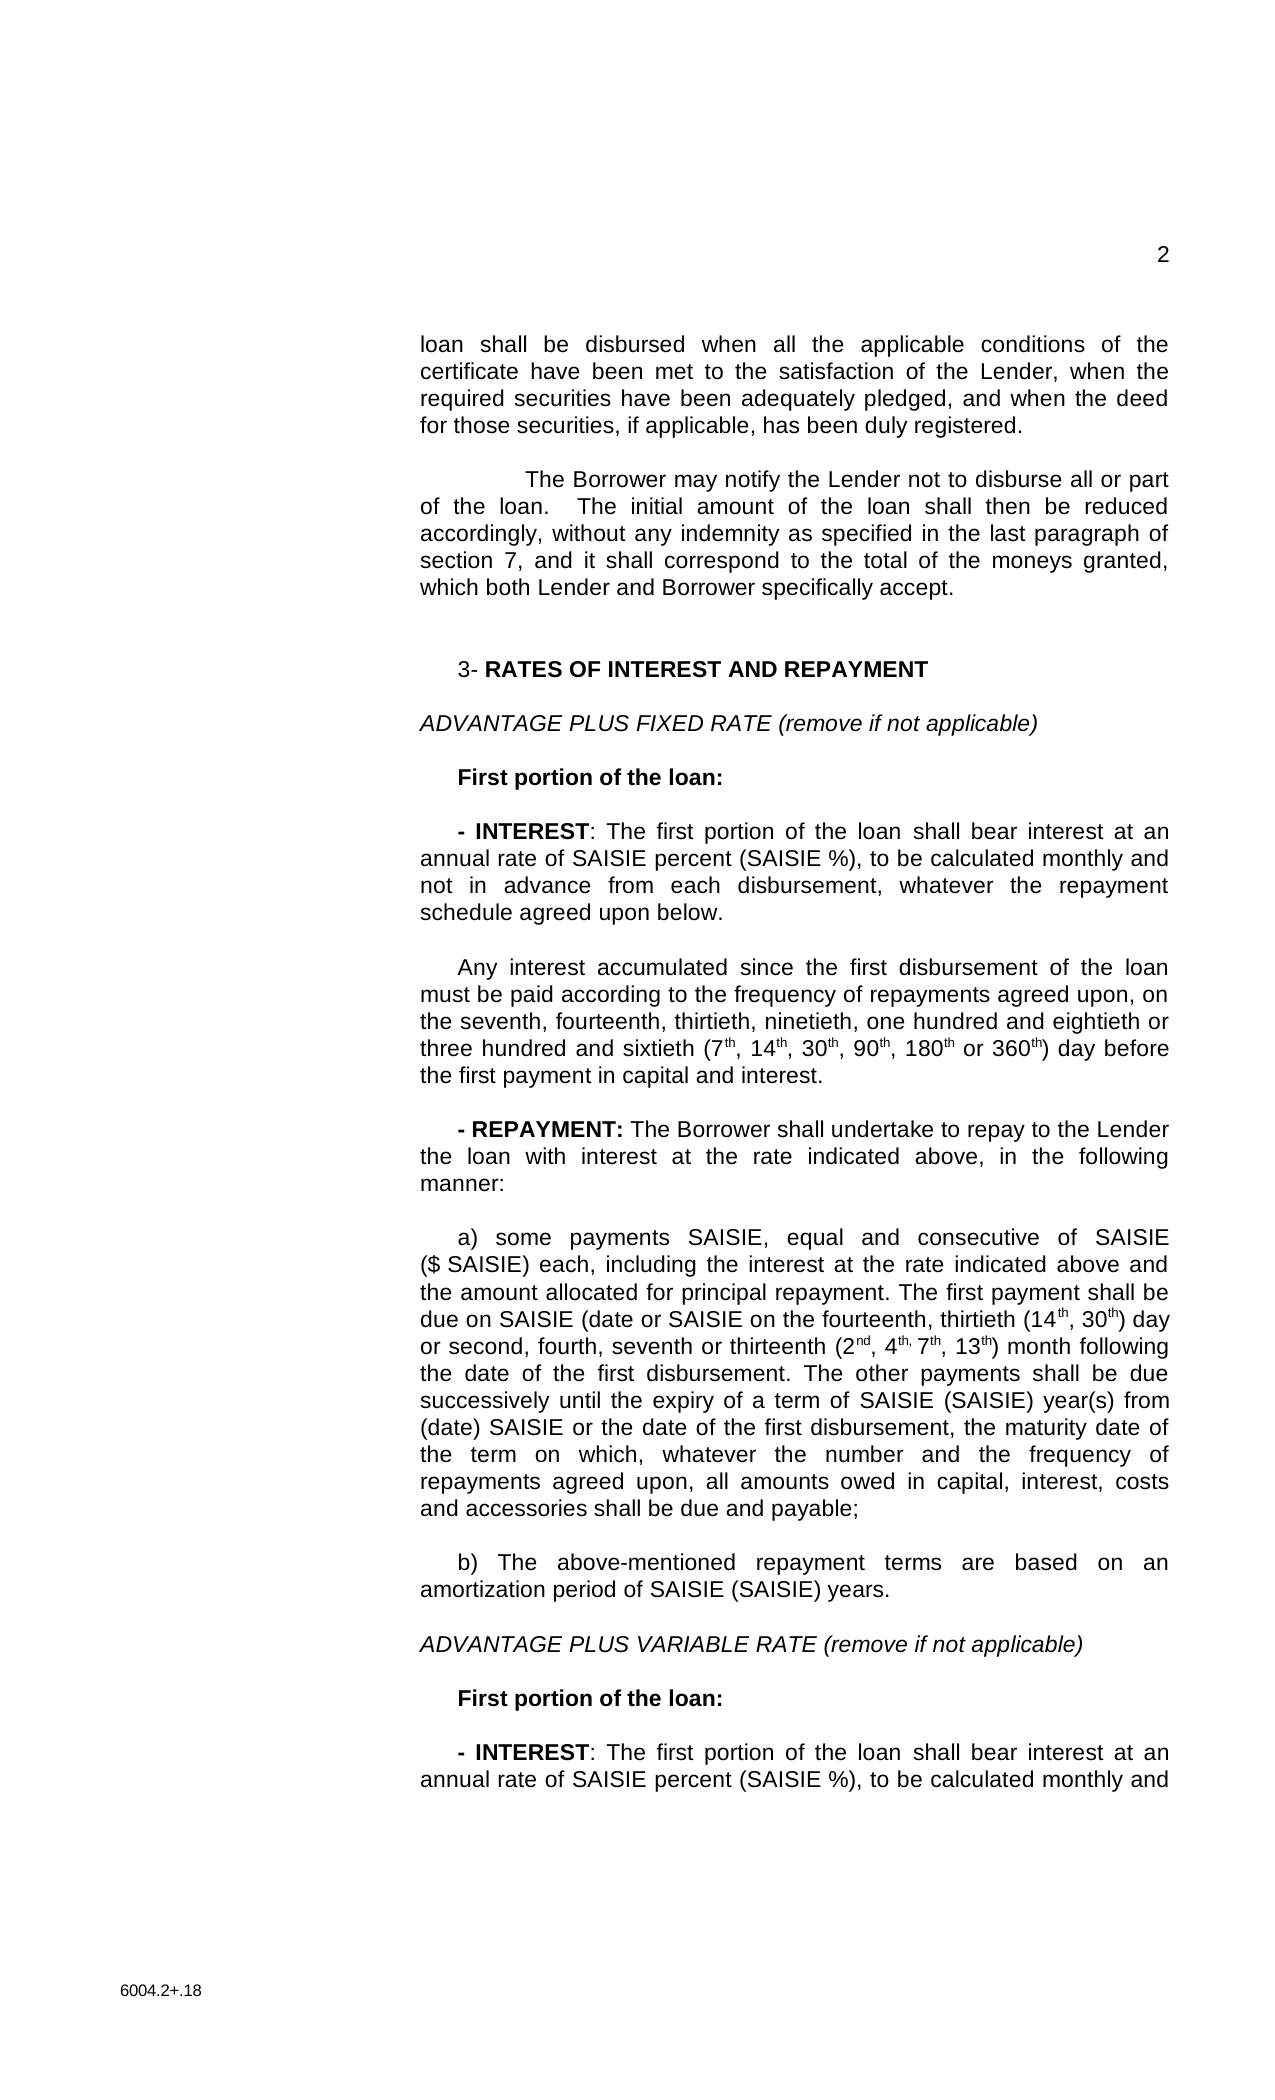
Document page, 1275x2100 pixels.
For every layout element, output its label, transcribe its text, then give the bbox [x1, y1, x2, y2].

text Any interest accumulated since the first disbursement of the loan must be paid according to the frequency of repayments agreed upon, on the seventh, fourteenth, thirtieth, ninetieth, one hundred and eightieth or three hundred and sixtieth (7th, 14th, 30th, 90th, 180th or 360th) day before the first payment in capital and interest. [420, 953, 1170, 1088]
text a) some payments SAISIE, equal and consecutive of SAISIE ($ SAISIE) each, including the interest at the rate indicated above and the amount allocated for principal repayment. The first payment shall be due on SAISIE (date or SAISIE on the fourteenth, thirtieth (14th, 30th) day or second, fourth, seventh or thirteenth (2nd, 4th, 7th, 13th) month following the date of the first disbursement. The other payments shall be due successively until the expiry of a term of SAISIE (SAISIE) year(s) from (date) SAISIE or the date of the first disbursement, the maturity date of the term on which, whatever the number and the frequency of repayments agreed upon, all amounts owed in capital, interest, costs and accessories shall be due and payable; [420, 1224, 1170, 1522]
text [420, 330, 1170, 438]
text First portion of the loan: [420, 1684, 1170, 1711]
text - REPAYMENT: The Borrower shall undertake to repay to the Lender the loan with interest at the rate indicated above, in the following manner: [420, 1115, 1170, 1197]
text First portion of the loan: [420, 763, 1170, 790]
text - INTEREST: The first portion of the loan shall bear interest at an annual rate of SAISIE percent (SAISIE %), to be calculated monthly and not in advance from each disbursement, whatever the repayment schedule agreed upon below. [420, 817, 1170, 926]
text ADVANTAGE PLUS VARIABLE RATE (remove if not applicable) [420, 1630, 1170, 1657]
text b) The above-mentioned repayment terms are based on an amortization period of SAISIE (SAISIE) years. [420, 1549, 1170, 1603]
text The Borrower may notify the Lender not to disburse all or part of the loan. The initial amount of the loan shall then be reduced accordingly, without any indemnity as specified in the last paragraph of section 7, and it shall correspond to the total of the moneys granted, which both Lender and Borrower specifically accept. [420, 465, 1170, 601]
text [420, 1738, 1170, 1792]
text ADVANTAGE PLUS FIXED RATE (remove if not applicable) [420, 709, 1170, 736]
text 3- RATES OF INTEREST AND REPAYMENT [420, 655, 1170, 682]
